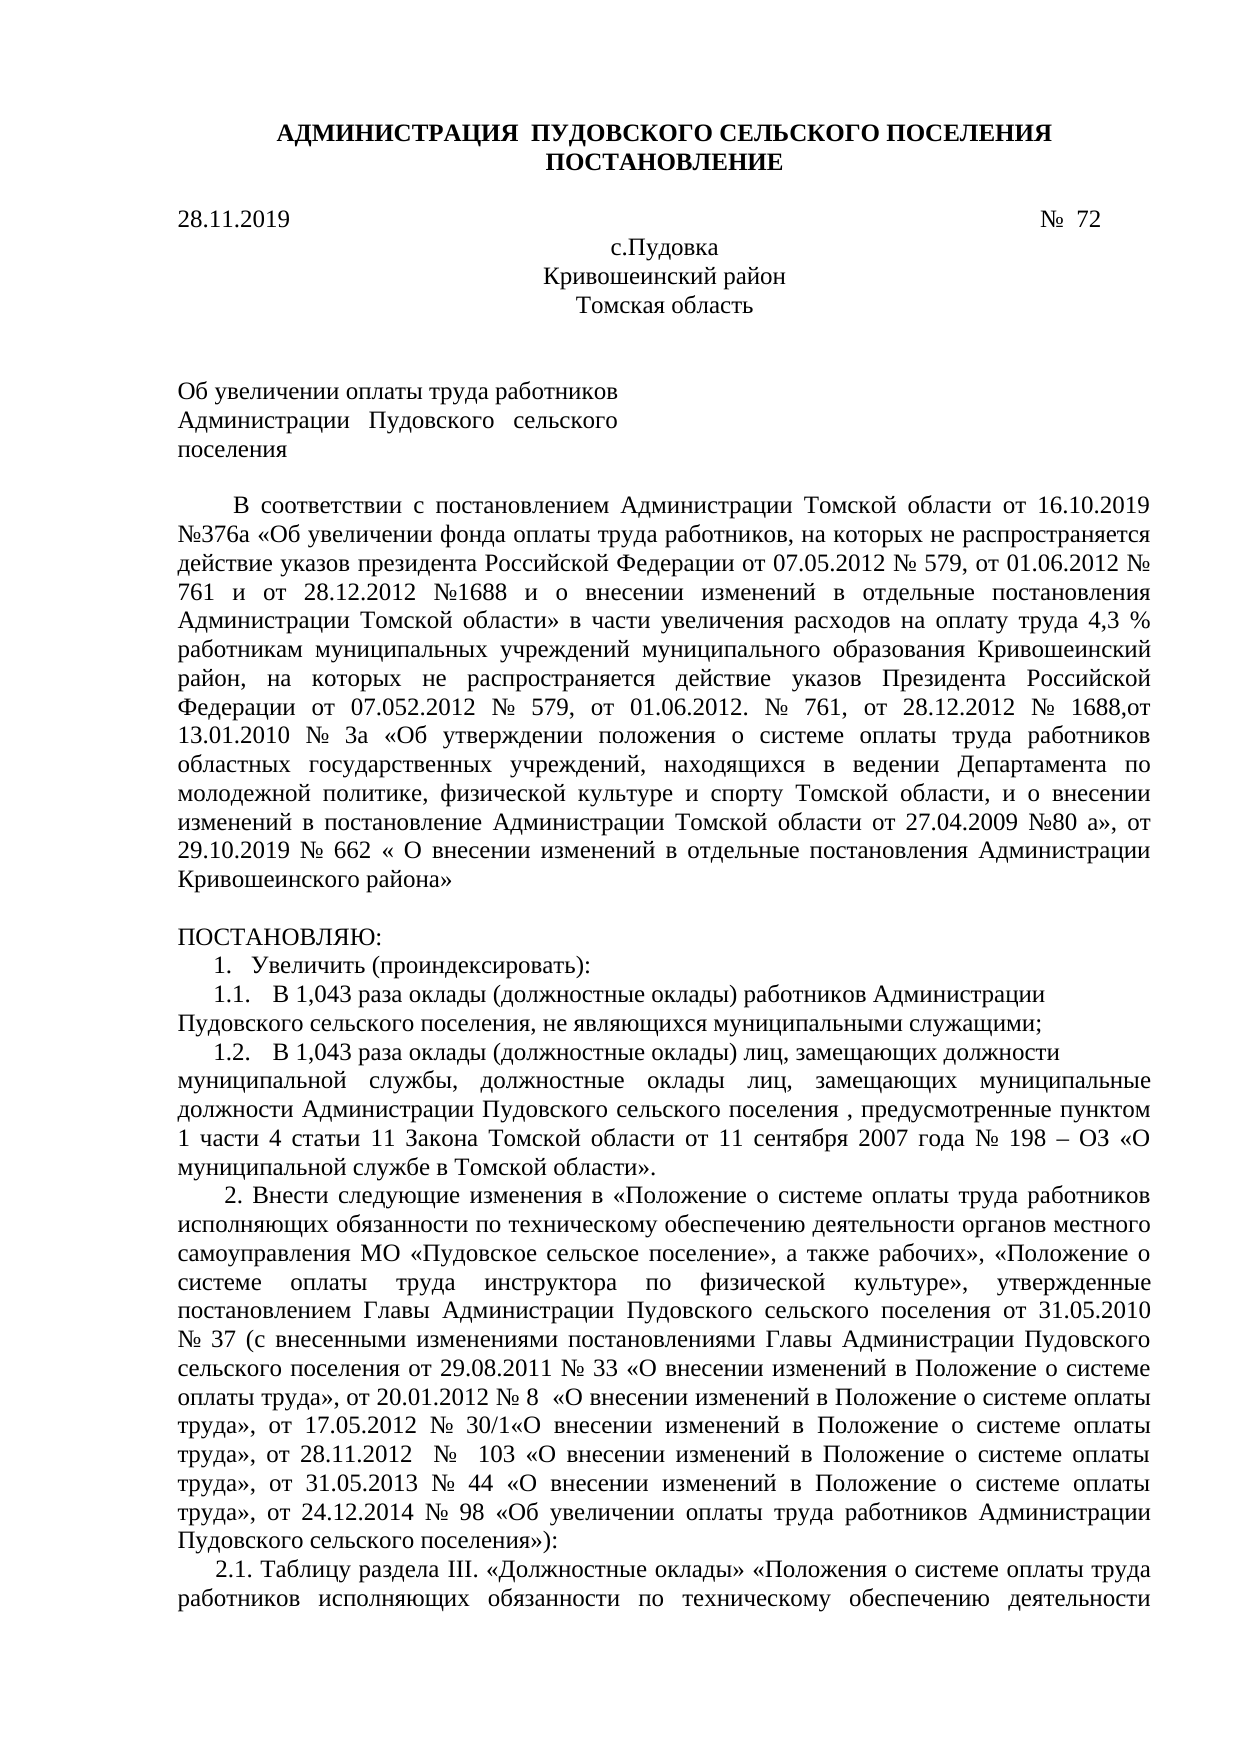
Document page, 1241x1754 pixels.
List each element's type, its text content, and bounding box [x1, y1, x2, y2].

text Об увеличении оплаты труда работников [177, 376, 1152, 405]
text ПОСТАНОВЛЯЮ: [177, 922, 1152, 950]
list Увеличить (проиндексировать): [213, 950, 1152, 979]
text Пудовского сельского поселения, не являющихся муниципальными служащими; [177, 1008, 1152, 1037]
text 2. Внести следующие изменения в «Положение о системе оплаты труда работников исполняющих обязанности по техническому обеспечению деятельности органов местного самоуправления МО «Пудовское сельское поселение», а также рабочих», «Положение о системе оплаты труда инструктора по физической культуре», утвержденные постановлением Главы Администрации Пудовского сельского поселения от 31.05.2010 № 37 (с внесенными изменениями постановлениями Главы Администрации Пудовского сельского поселения от 29.08.2011 № 33 «О внесении изменений в Положение о системе оплаты труда», от 20.01.2012 № 8 «О внесении изменений в Положение о системе оплаты труда», от 17.05.2012 № 30/1«О внесении изменений в Положение о системе оплаты труда», от 28.11.2012 № 103 «О внесении изменений в Положение о системе оплаты труда», от 31.05.2013 № 44 «О внесении изменений в Положение о системе оплаты труда», от 24.12.2014 № 98 «Об увеличении оплаты труда работников Администрации Пудовского сельского поселения»): [177, 1180, 1152, 1554]
list В 1,043 раза оклады (должностные оклады) лиц, замещающих должности [213, 1037, 1152, 1065]
text 28.11.2019 № 72 [177, 204, 1152, 232]
text с.Пудовка [177, 232, 1152, 261]
text Администрации Пудовского сельского [177, 405, 1152, 434]
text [177, 1554, 1152, 1612]
list В 1,043 раза оклады (должностные оклады) работников Администрации [213, 979, 1152, 1008]
text В соответствии с постановлением Администрации Томской области от 16.10.2019 №376а «Об увеличении фонда оплаты труда работников, на которых не распространяется действие указов президента Российской Федерации от 07.05.2012 № 579, от 01.06.2012 № 761 и от 28.12.2012 №1688 и о внесении изменений в отдельные постановления Администрации Томской области» в части увеличения расходов на оплату труда 4,3 % работникам муниципальных учреждений муниципального образования Кривошеинский район, на которых не распространяется действие указов Президента Российской Федерации от 07.052.2012 № 579, от 01.06.2012. № 761, от 28.12.2012 № 1688,от 13.01.2010 № 3а «Об утверждении положения о системе оплаты труда работников областных государственных учреждений, находящихся в ведении Департамента по молодежной политике, физической культуре и спорту Томской области, и о внесении изменений в постановление Администрации Томской области от 27.04.2009 №80 а», от 29.10.2019 № 662 « О внесении изменений в отдельные постановления Администрации Кривошеинского района» [177, 490, 1152, 893]
text ПОСТАНОВЛЕНИЕ [177, 147, 1152, 176]
text поселения [177, 434, 1152, 462]
text АДМИНИСТРАЦИЯ ПУДОВСКОГО СЕЛЬСКОГО ПОСЕЛЕНИЯ [177, 118, 1152, 147]
text Кривошеинский район [177, 261, 1152, 290]
text муниципальной службы, должностные оклады лиц, замещающих муниципальные должности Администрации Пудовского сельского поселения , предусмотренные пунктом 1 части 4 статьи 11 Закона Томской области от 11 сентября 2007 года № 198 – ОЗ «О муниципальной службе в Томской области». [177, 1065, 1152, 1180]
text Томская область [177, 290, 1152, 319]
